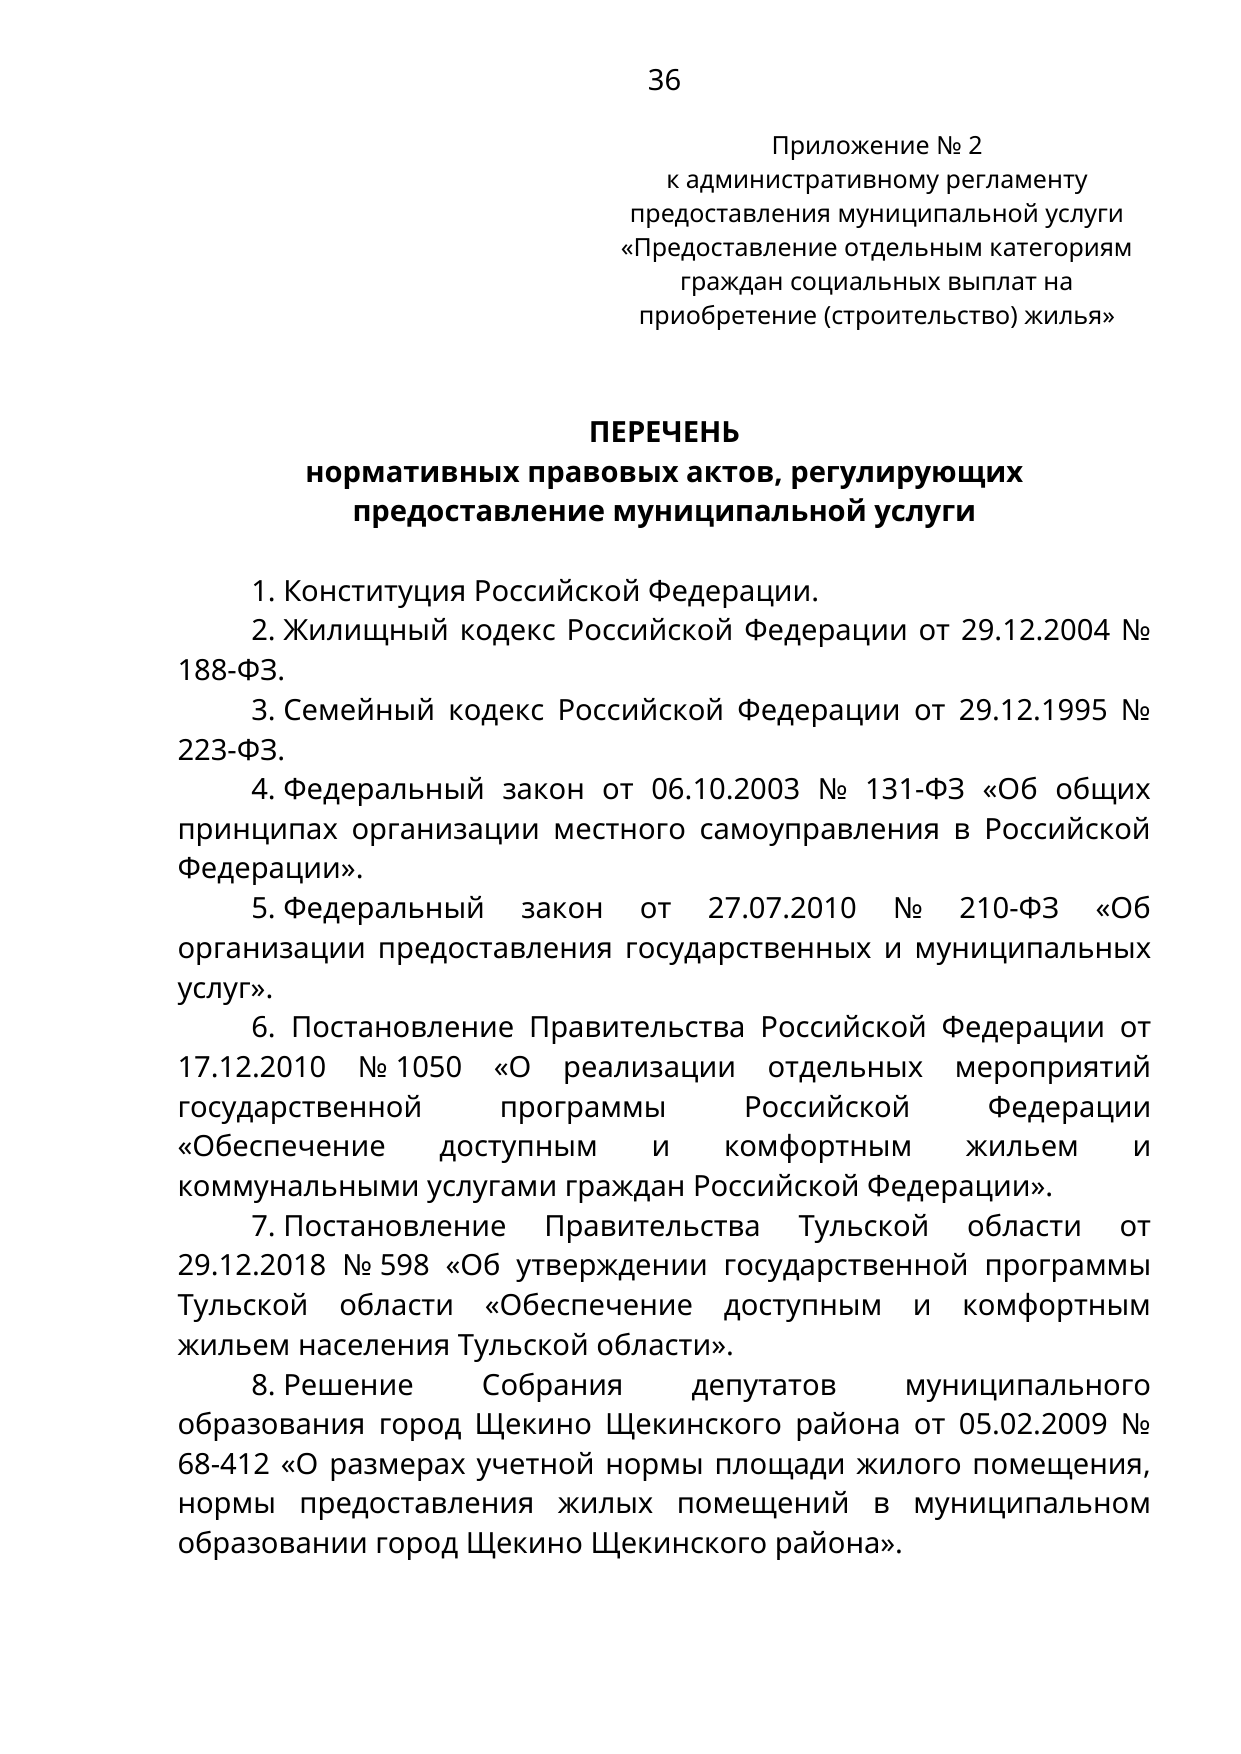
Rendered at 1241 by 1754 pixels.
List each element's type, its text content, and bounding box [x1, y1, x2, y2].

text 2. Жилищный кодекс Российской Федерации от 29.12.2004 № 188-ФЗ. [177, 610, 1152, 689]
text 6. Постановление Правительства Российской Федерации от 17.12.2010 № 1050 «О реализации отдельных мероприятий государственной программы Российской Федерации «Обеспечение доступным и комфортным жильем и коммунальными услугами граждан Российской Федерации». [177, 1007, 1152, 1205]
text 1. Конституция Российской Федерации. [177, 570, 1152, 610]
text ПЕРЕЧЕНЬ [177, 411, 1152, 451]
text 7. Постановление Правительства Тульской области от 29.12.2018 № 598 «Об утверждении государственной программы Тульской области «Обеспечение доступным и комфортным жильем населения Тульской области». [177, 1205, 1152, 1364]
table_header Приложение № 2 к административному регламенту предоставления муниципальной услуги «Предоставление отдельным категориям граждан социальных выплат на приобретение (строительство) жилья» [591, 128, 1163, 332]
text 4. Федеральный закон от 06.10.2003 № 131-ФЗ «Об общих принципах организации местного самоуправления в Российской Федерации». [177, 768, 1152, 887]
text 8. Решение Собрания депутатов муниципального образования город Щекино Щекинского района от 05.02.2009 № 68-412 «О размерах учетной нормы площади жилого помещения, нормы предоставления жилых помещений в муниципальном образовании город Щекино Щекинского района». [177, 1364, 1152, 1562]
text 3. Семейный кодекс Российской Федерации от 29.12.1995 № 223-ФЗ. [177, 689, 1152, 768]
text предоставление муниципальной услуги [177, 491, 1152, 530]
text 5. Федеральный закон от 27.07.2010 № 210-ФЗ «Об организации предоставления государственных и муниципальных услуг». [177, 887, 1152, 1007]
text нормативных правовых актов, регулирующих [177, 451, 1152, 491]
